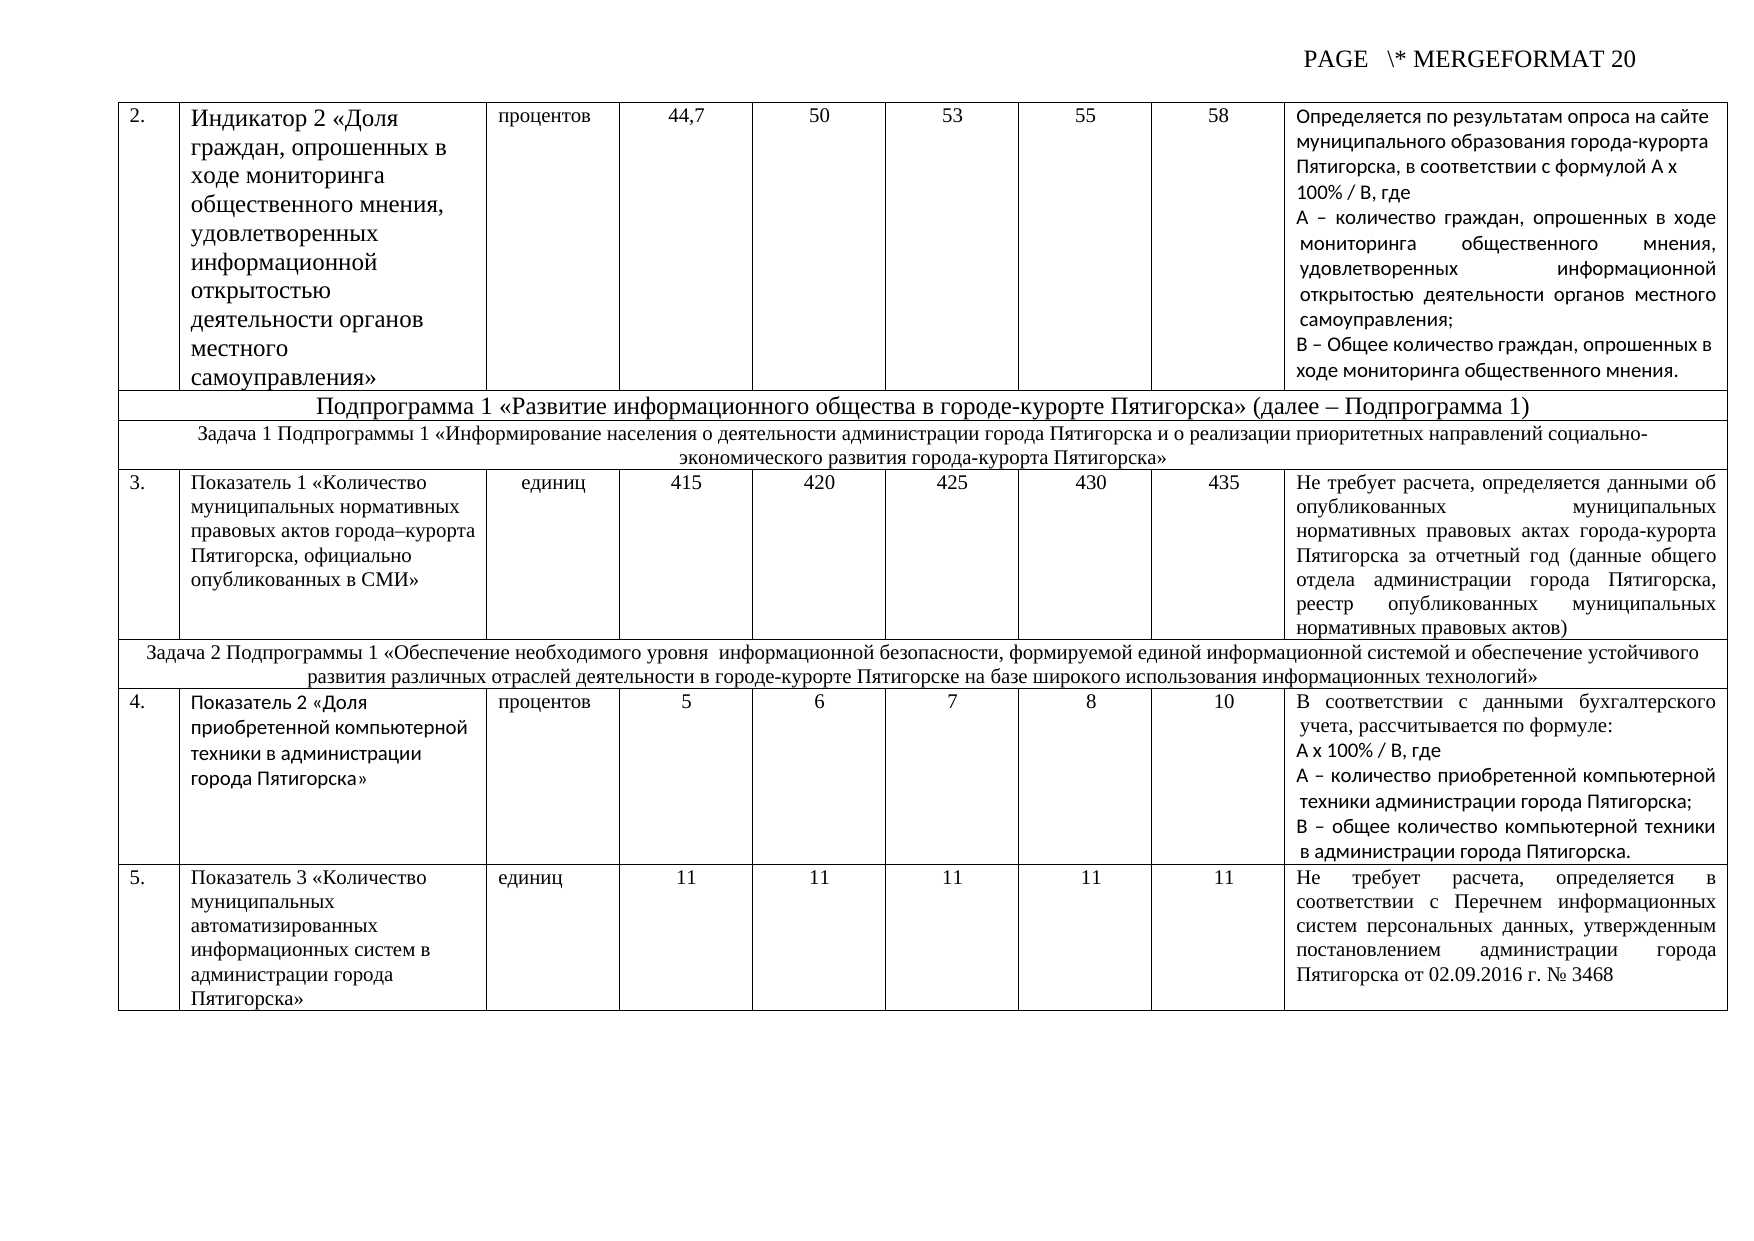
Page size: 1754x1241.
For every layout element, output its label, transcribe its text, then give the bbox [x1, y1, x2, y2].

table_cell 425 [886, 470, 1018, 639]
table_cell Подпрограмма 1 «Развитие информационного общества в городе-курорте Пятигорска» (далее – Подпрограмма 1) [119, 391, 1727, 420]
table_cell Задача 1 Подпрограммы 1 «Информирование населения о деятельности администрации города Пятигорска и о реализации приоритетных направлений социально-экономического развития города-курорта Пятигорска» [119, 421, 1727, 469]
table_cell 6 [753, 689, 885, 864]
table_cell Не требует расчета, определяется в соответствии с Перечнем информационных систем персональных данных, утвержденным постановлением администрации города Пятигорска от 02.09.2016 г. № 3468 [1285, 865, 1727, 1009]
table_cell 55 [1019, 103, 1151, 390]
table_cell 5. [119, 865, 179, 1009]
table_cell 58 [1152, 103, 1284, 390]
table_cell 11 [753, 865, 885, 1009]
table_cell 420 [753, 470, 885, 639]
table_cell 11 [886, 865, 1018, 1009]
table_cell процентов [487, 103, 619, 390]
table_cell Показатель 1 «Количество муниципальных нормативных правовых актов города–курорта Пятигорска, официально опубликованных в СМИ» [180, 470, 486, 639]
table_cell Определяется по результатам опроса на сайте муниципального образования города-курорта Пятигорска, в соответствии с формулой A x 100% / B, где A – количество граждан, опрошенных в ходе мониторинга общественного мнения, удовлетворенных информационной открытостью деятельности органов местного самоуправления; B – Общее количество граждан, опрошенных в ходе мониторинга общественного мнения. [1285, 103, 1727, 390]
table_cell 11 [1019, 865, 1151, 1009]
table_cell 8 [1019, 689, 1151, 864]
table_cell 10 [1152, 689, 1284, 864]
table_cell 4. [119, 689, 179, 864]
table_cell 11 [620, 865, 752, 1009]
table_cell 7 [886, 689, 1018, 864]
table_cell 53 [886, 103, 1018, 390]
table_cell 5 [620, 689, 752, 864]
table_cell 435 [1152, 470, 1284, 639]
table_cell 430 [1019, 470, 1151, 639]
table_cell Не требует расчета, определяется данными об опубликованных муниципальных нормативных правовых актах города-курорта Пятигорска за отчетный год (данные общего отдела администрации города Пятигорска, реестр опубликованных муниципальных нормативных правовых актов) [1285, 470, 1727, 639]
table_cell процентов [487, 689, 619, 864]
table_cell 2. [119, 103, 179, 390]
table_cell Индикатор 2 «Доля граждан, опрошенных в ходе мониторинга общественного мнения, удовлетворенных информационной открытостью деятельности органов местного самоуправления» [180, 103, 486, 390]
table_cell Показатель 3 «Количество муниципальных автоматизированных информационных систем в администрации города Пятигорска» [180, 865, 486, 1009]
table_cell 415 [620, 470, 752, 639]
table_cell 3. [119, 470, 179, 639]
table_cell 44,7 [620, 103, 752, 390]
table_cell Задача 2 Подпрограммы 1 «Обеспечение необходимого уровня информационной безопасности, формируемой единой информационной системой и обеспечение устойчивого развития различных отраслей деятельности в городе-курорте Пятигорске на базе широкого использования информационных технологий» [119, 640, 1727, 688]
table_cell 50 [753, 103, 885, 390]
table_cell 11 [1152, 865, 1284, 1009]
table_cell В соответствии с данными бухгалтерского учета, рассчитывается по формуле: A x 100% / B, где A – количество приобретенной компьютерной техники администрации города Пятигорска; B – общее количество компьютерной техники в администрации города Пятигорска. [1285, 689, 1727, 864]
table_cell единиц [487, 865, 619, 1009]
table_cell Показатель 2 «Доля приобретенной компьютерной техники в администрации города Пятигорска» [180, 689, 486, 864]
table_cell единиц [487, 470, 619, 639]
